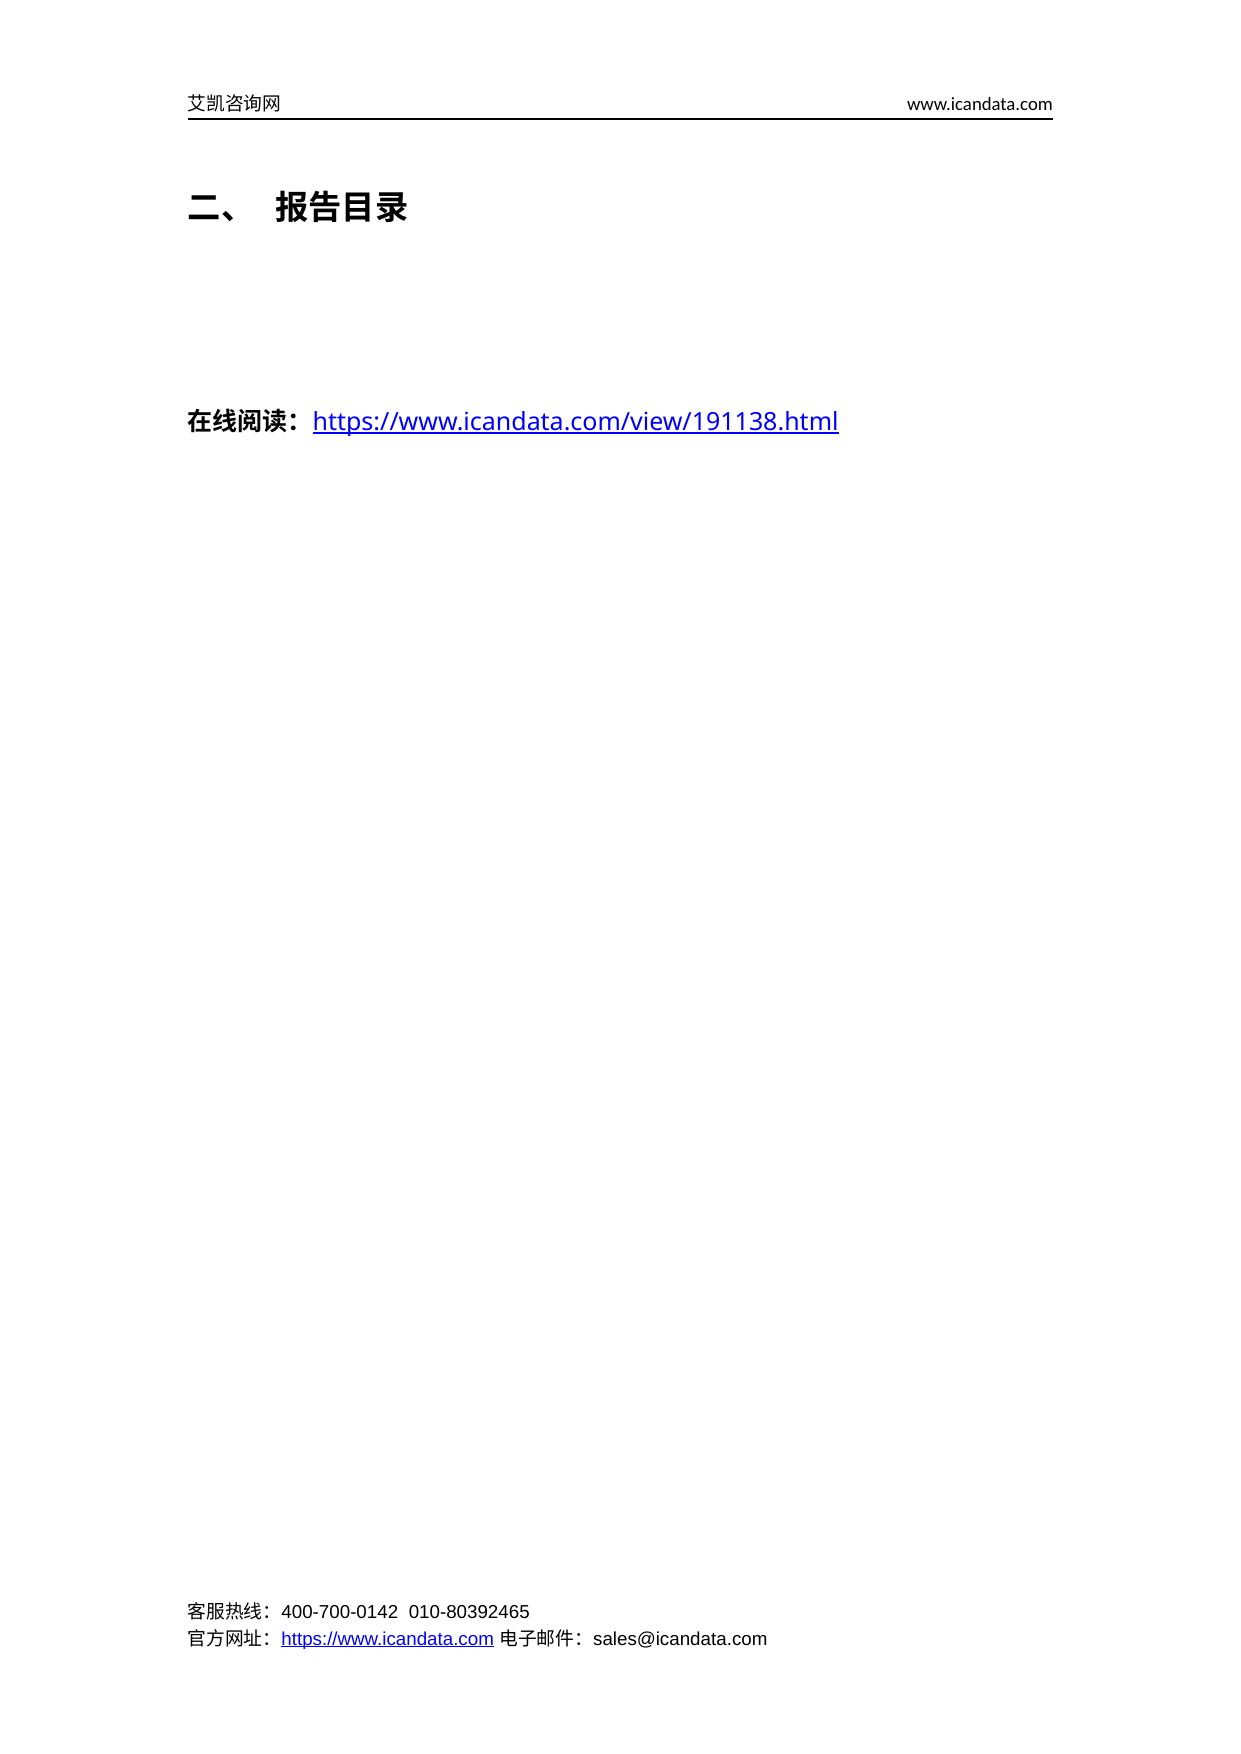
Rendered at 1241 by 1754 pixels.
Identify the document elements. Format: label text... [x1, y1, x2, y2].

text 在线阅读：https://www.icandata.com/view/191138.html [187, 387, 1053, 452]
subtitle 报告目录 [187, 172, 1053, 237]
